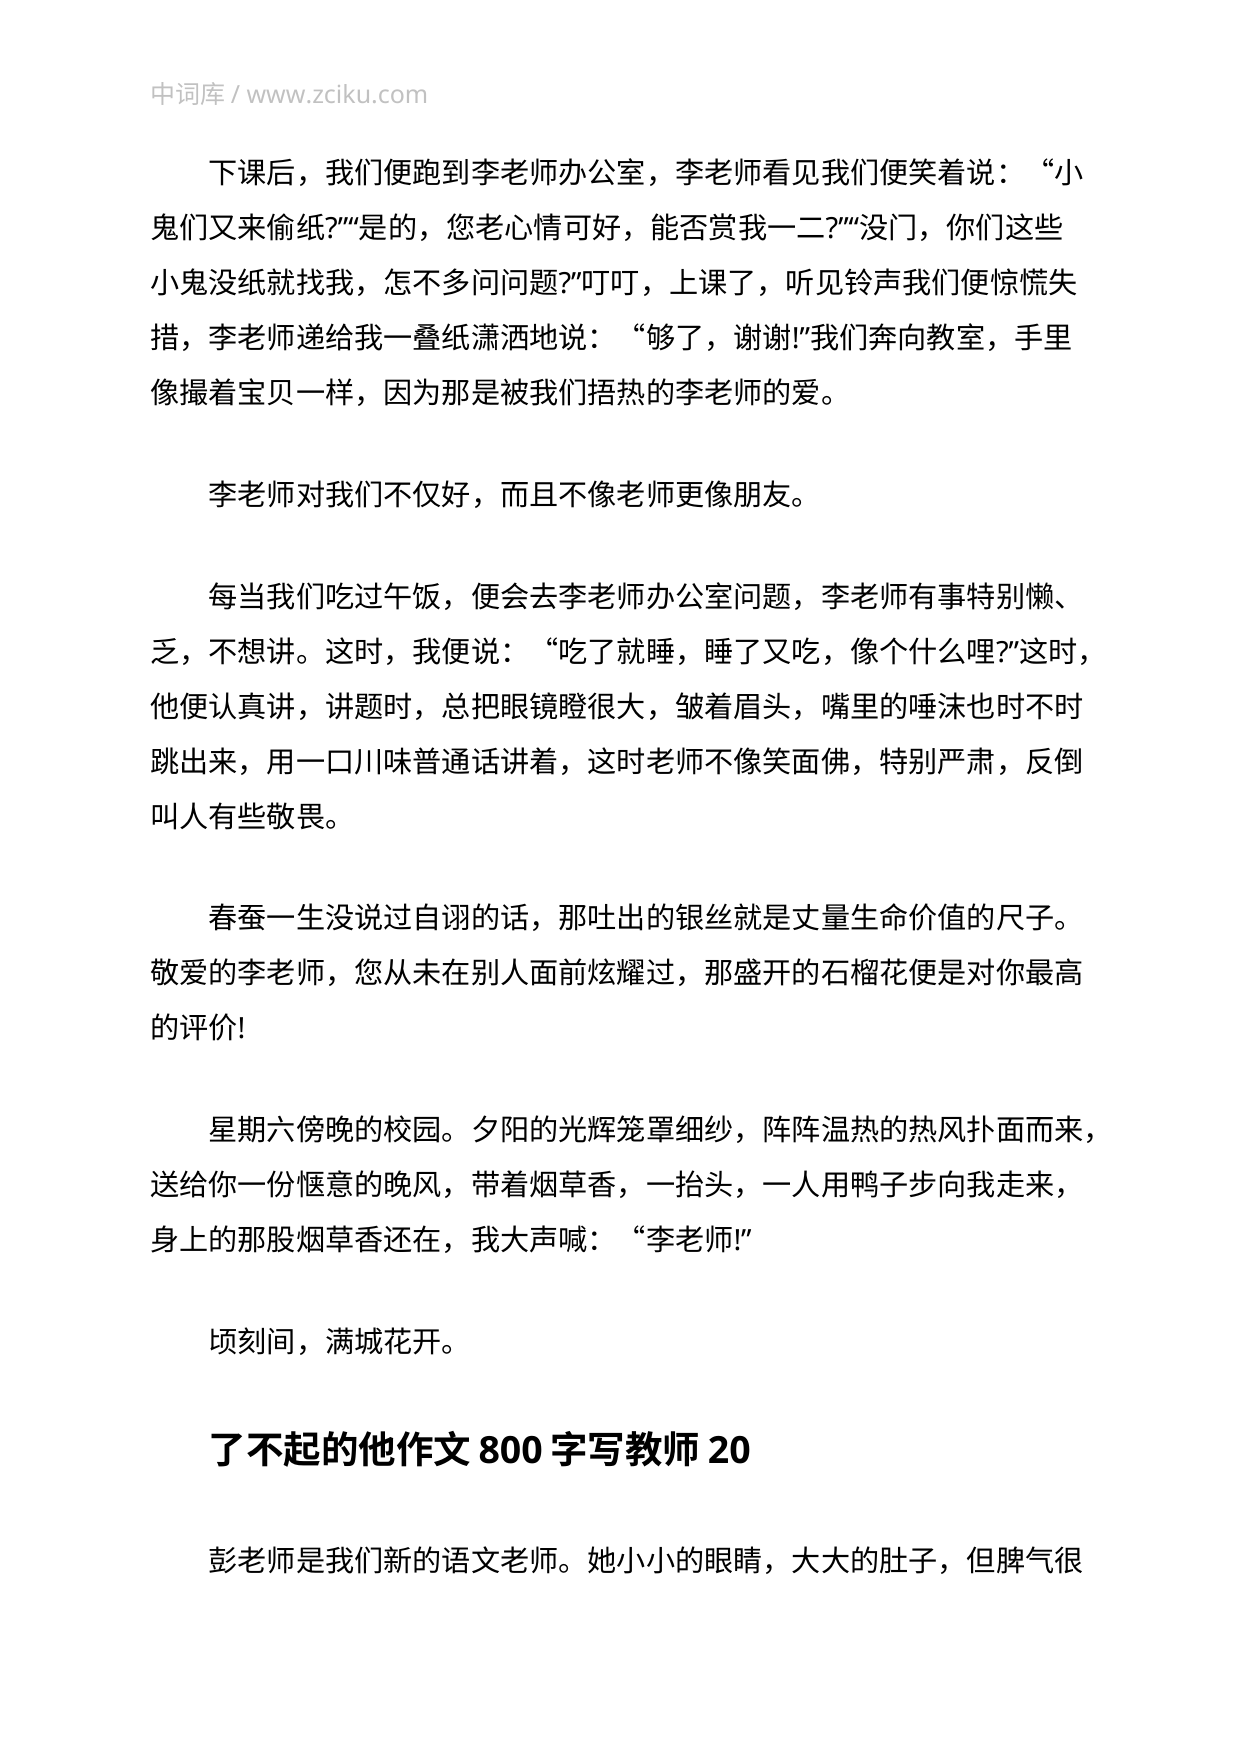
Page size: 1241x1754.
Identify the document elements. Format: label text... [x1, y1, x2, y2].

text 顷刻间，满城花开。 [150, 1318, 1090, 1361]
text 每当我们吃过午饭，便会去李老师办公室问题，李老师有事特别懒、乏，不想讲。这时，我便说：“吃了就睡，睡了又吃，像个什么哩?”这时，他便认真讲，讲题时，总把眼镜瞪很大，皱着眉头，嘴里的唾沫也时不时跳出来，用一口川味普通话讲着，这时老师不像笑面佛，特别严肃，反倒叫人有些敬畏。 [150, 573, 1090, 835]
text 星期六傍晚的校园。夕阳的光辉笼罩细纱，阵阵温热的热风扑面而来，送给你一份惬意的晚风，带着烟草香，一抬头，一人用鸭子步向我走来，身上的那股烟草香还在，我大声喊：“李老师!” [150, 1107, 1090, 1259]
text 春蚕一生没说过自诩的话，那吐出的银丝就是丈量生命价值的尺子。敬爱的李老师，您从未在别人面前炫耀过，那盛开的石榴花便是对你最高的评价! [150, 895, 1090, 1047]
text 李老师对我们不仅好，而且不像老师更像朋友。 [150, 472, 1090, 514]
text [150, 1538, 1090, 1580]
text 了不起的他作文800字写教师20 [150, 1420, 1090, 1475]
text 下课后，我们便跑到李老师办公室，李老师看见我们便笑着说：“小鬼们又来偷纸?”“是的，您老心情可好，能否赏我一二?”“没门，你们这些小鬼没纸就找我，怎不多问问题?”叮叮，上课了，听见铃声我们便惊慌失措，李老师递给我一叠纸潇洒地说：“够了，谢谢!”我们奔向教室，手里像撮着宝贝一样，因为那是被我们捂热的李老师的爱。 [150, 150, 1090, 412]
